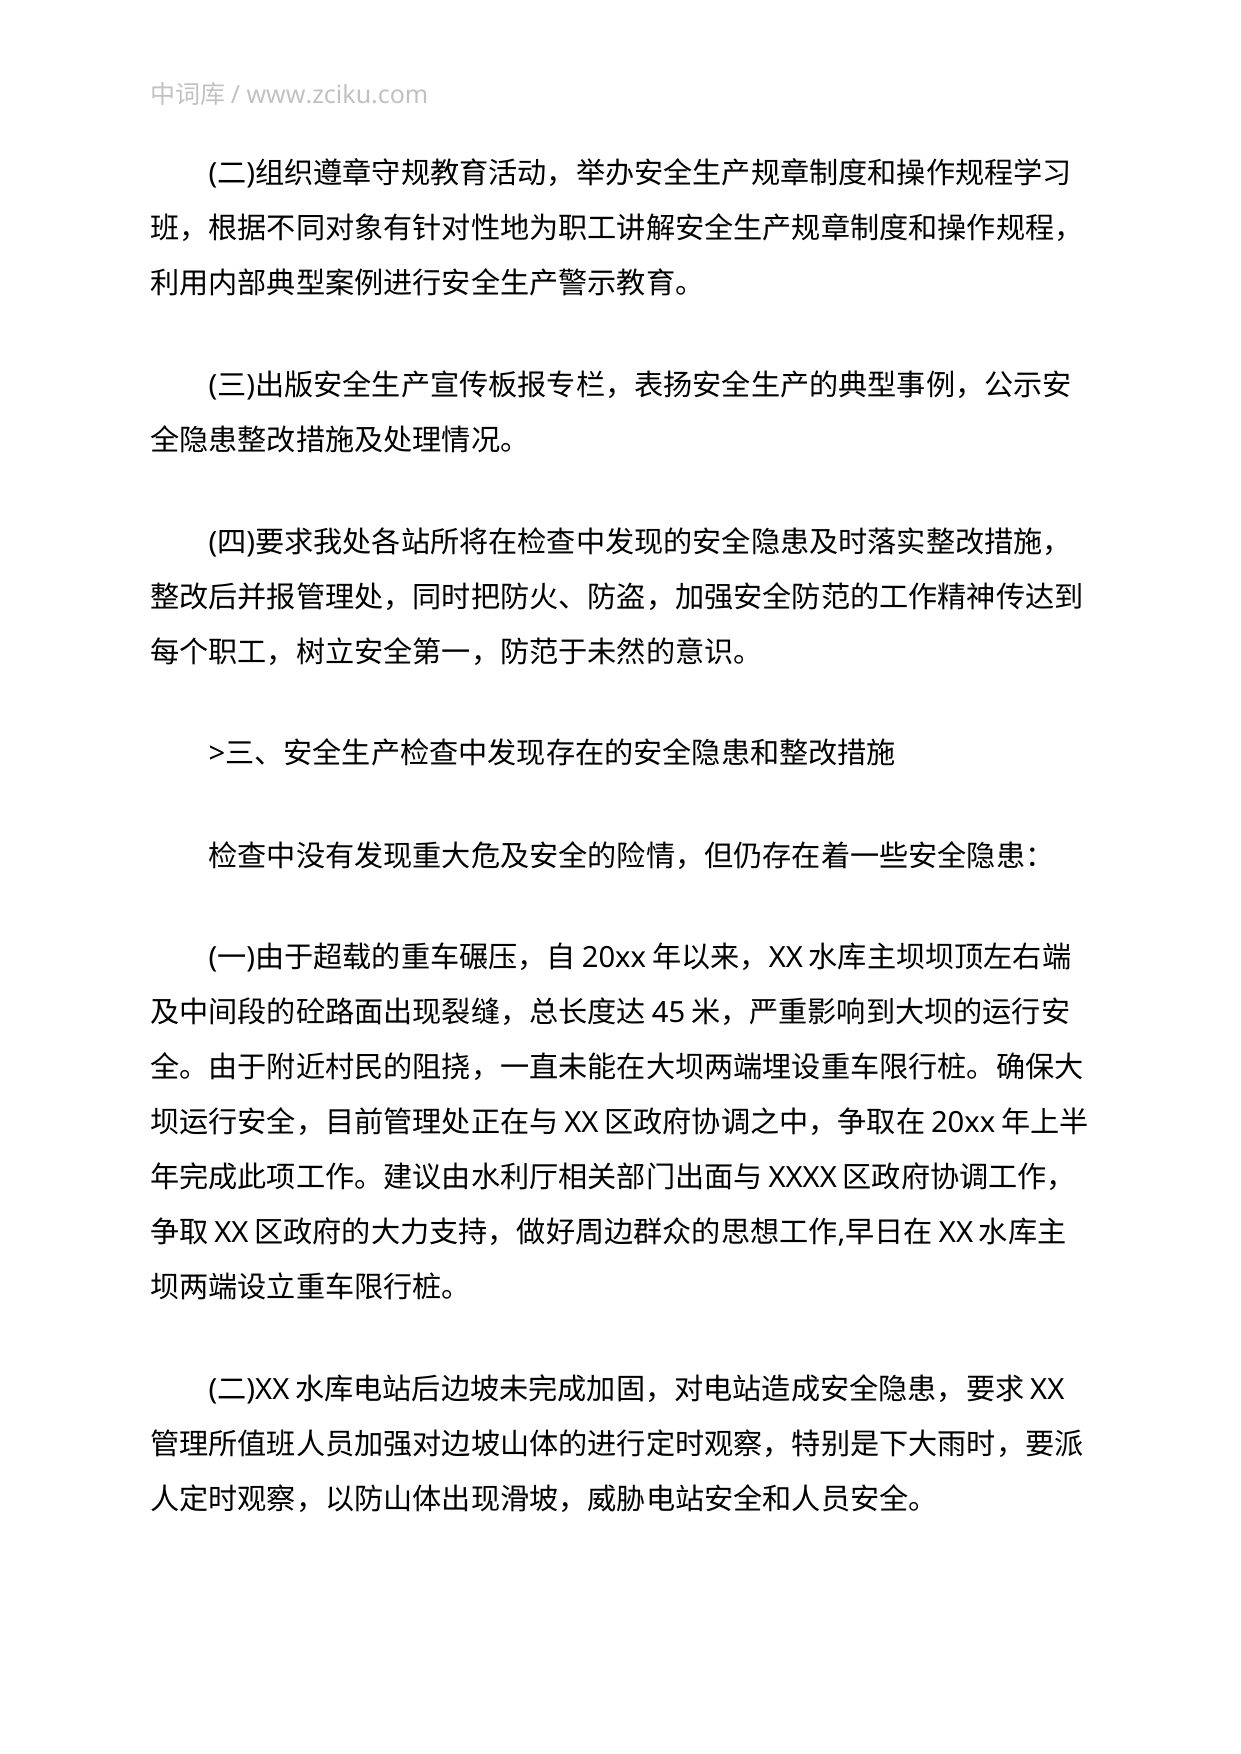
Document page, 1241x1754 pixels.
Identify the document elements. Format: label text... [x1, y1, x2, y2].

text (三)出版安全生产宣传板报专栏，表扬安全生产的典型事例，公示安全隐患整改措施及处理情况。 [150, 362, 1090, 459]
text (二)组织遵章守规教育活动，举办安全生产规章制度和操作规程学习班，根据不同对象有针对性地为职工讲解安全生产规章制度和操作规程，利用内部典型案例进行安全生产警示教育。 [150, 150, 1090, 302]
text (四)要求我处各站所将在检查中发现的安全隐患及时落实整改措施，整改后并报管理处，同时把防火、防盗，加强安全防范的工作精神传达到每个职工，树立安全第一，防范于未然的意识。 [150, 518, 1090, 671]
text >三、安全生产检查中发现存在的安全隐患和整改措施 [150, 730, 1090, 772]
text 检查中没有发现重大危及安全的险情，但仍存在着一些安全隐患： [150, 832, 1090, 874]
text (一)由于超载的重车碾压，自20xx年以来，XX水库主坝坝顶左右端及中间段的砼路面出现裂缝，总长度达45米，严重影响到大坝的运行安全。由于附近村民的阻挠，一直未能在大坝两端埋设重车限行桩。确保大坝运行安全，目前管理处正在与XX区政府协调之中，争取在20xx年上半年完成此项工作。建议由水利厅相关部门出面与XXXX区政府协调工作，争取XX区政府的大力支持，做好周边群众的思想工作,早日在XX水库主坝两端设立重车限行桩。 [150, 934, 1090, 1306]
text (二)XX水库电站后边坡未完成加固，对电站造成安全隐患，要求XX管理所值班人员加强对边坡山体的进行定时观察，特别是下大雨时，要派人定时观察，以防山体出现滑坡，威胁电站安全和人员安全。 [150, 1366, 1090, 1518]
